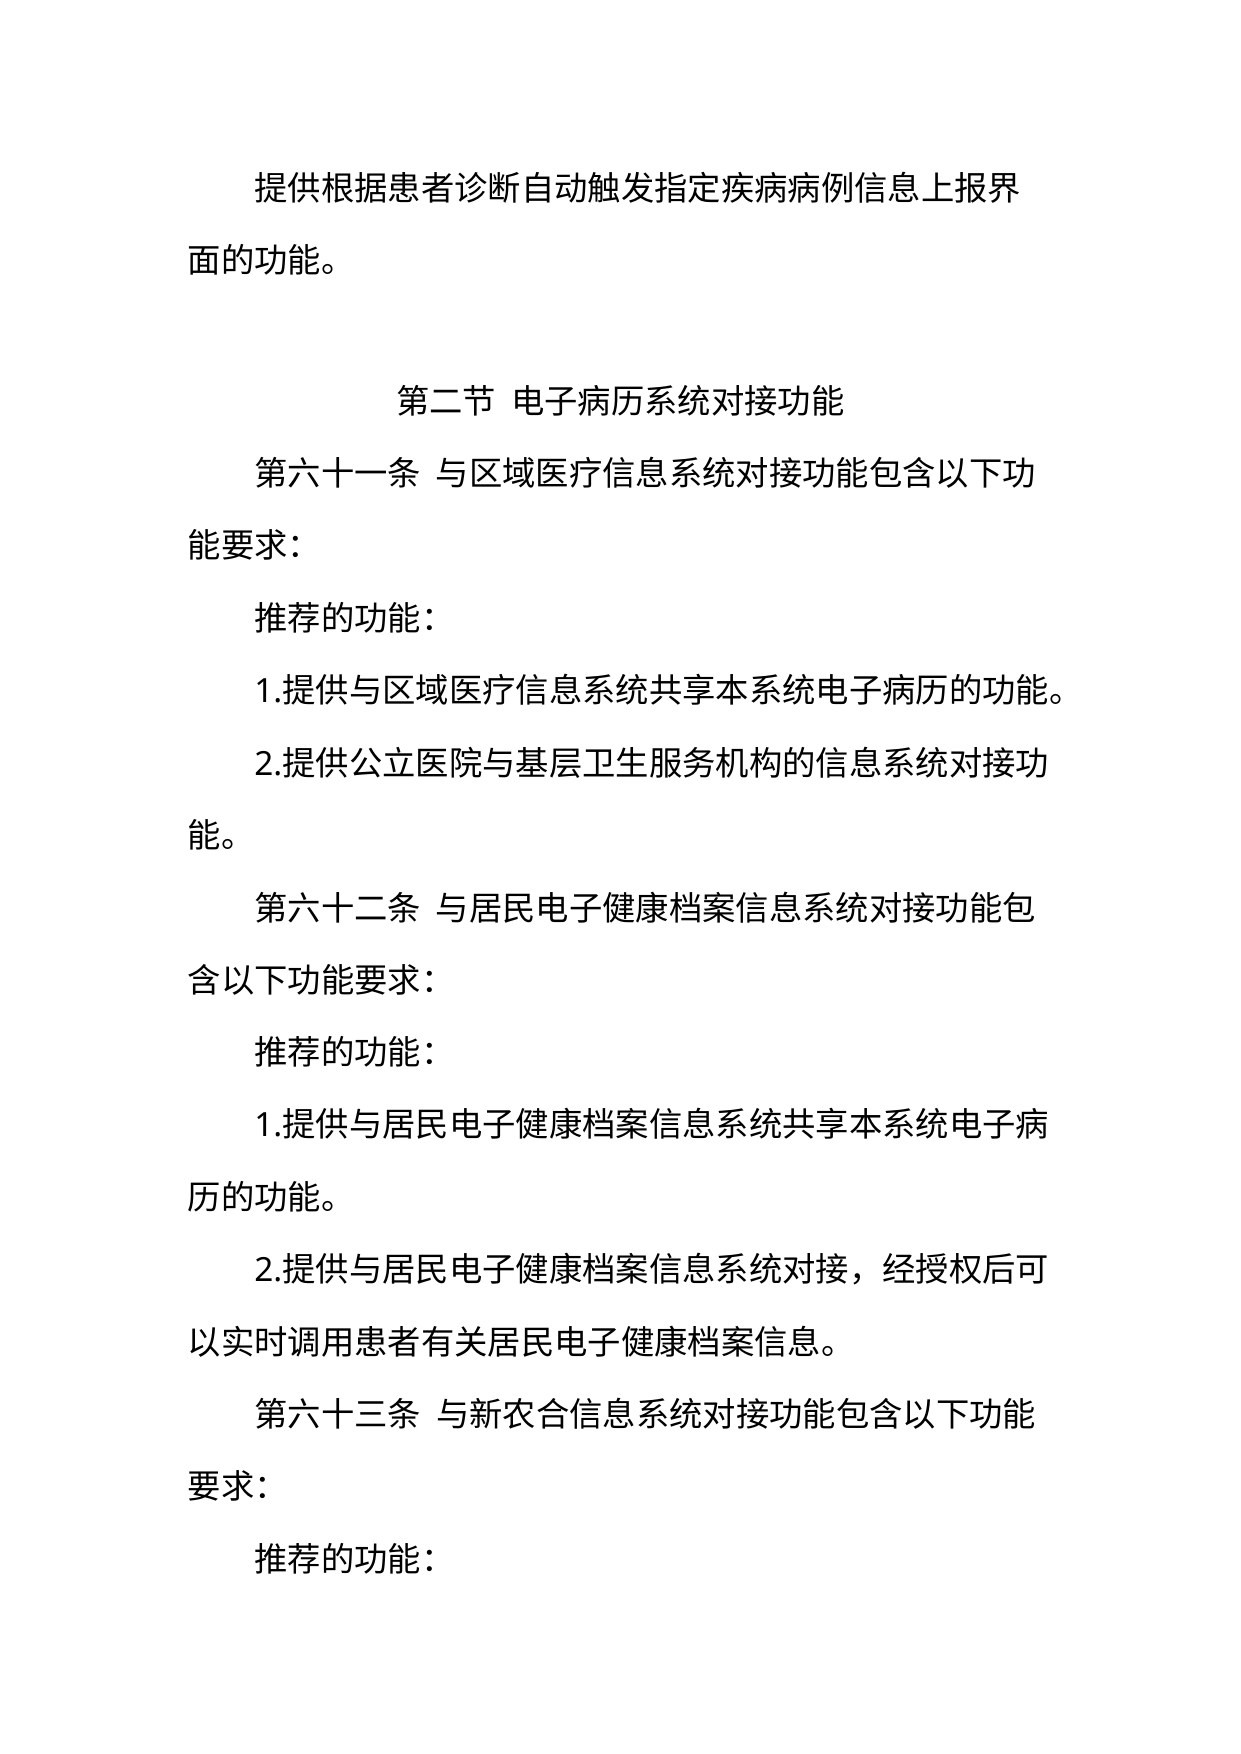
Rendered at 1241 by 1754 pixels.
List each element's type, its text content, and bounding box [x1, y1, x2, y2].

text 1.提供与区域医疗信息系统共享本系统电子病历的功能。 [187, 664, 1053, 712]
text 第六十一条 与区域医疗信息系统对接功能包含以下功能要求： [187, 447, 1053, 567]
text 2.提供公立医院与基层卫生服务机构的信息系统对接功能。 [187, 736, 1053, 857]
text 推荐的功能： [187, 592, 1053, 640]
text 1.提供与居民电子健康档案信息系统共享本系统电子病历的功能。 [187, 1098, 1053, 1219]
text 2.提供与居民电子健康档案信息系统对接，经授权后可以实时调用患者有关居民电子健康档案信息。 [187, 1243, 1053, 1364]
text 第六十三条 与新农合信息系统对接功能包含以下功能要求： [187, 1388, 1053, 1508]
text 提供根据患者诊断自动触发指定疾病病例信息上报界面的功能。 [187, 162, 1053, 282]
text 推荐的功能： [187, 1532, 1053, 1581]
text 第六十二条 与居民电子健康档案信息系统对接功能包含以下功能要求： [187, 881, 1053, 1002]
text 第二节 电子病历系统对接功能 [187, 375, 1053, 423]
text 推荐的功能： [187, 1026, 1053, 1074]
